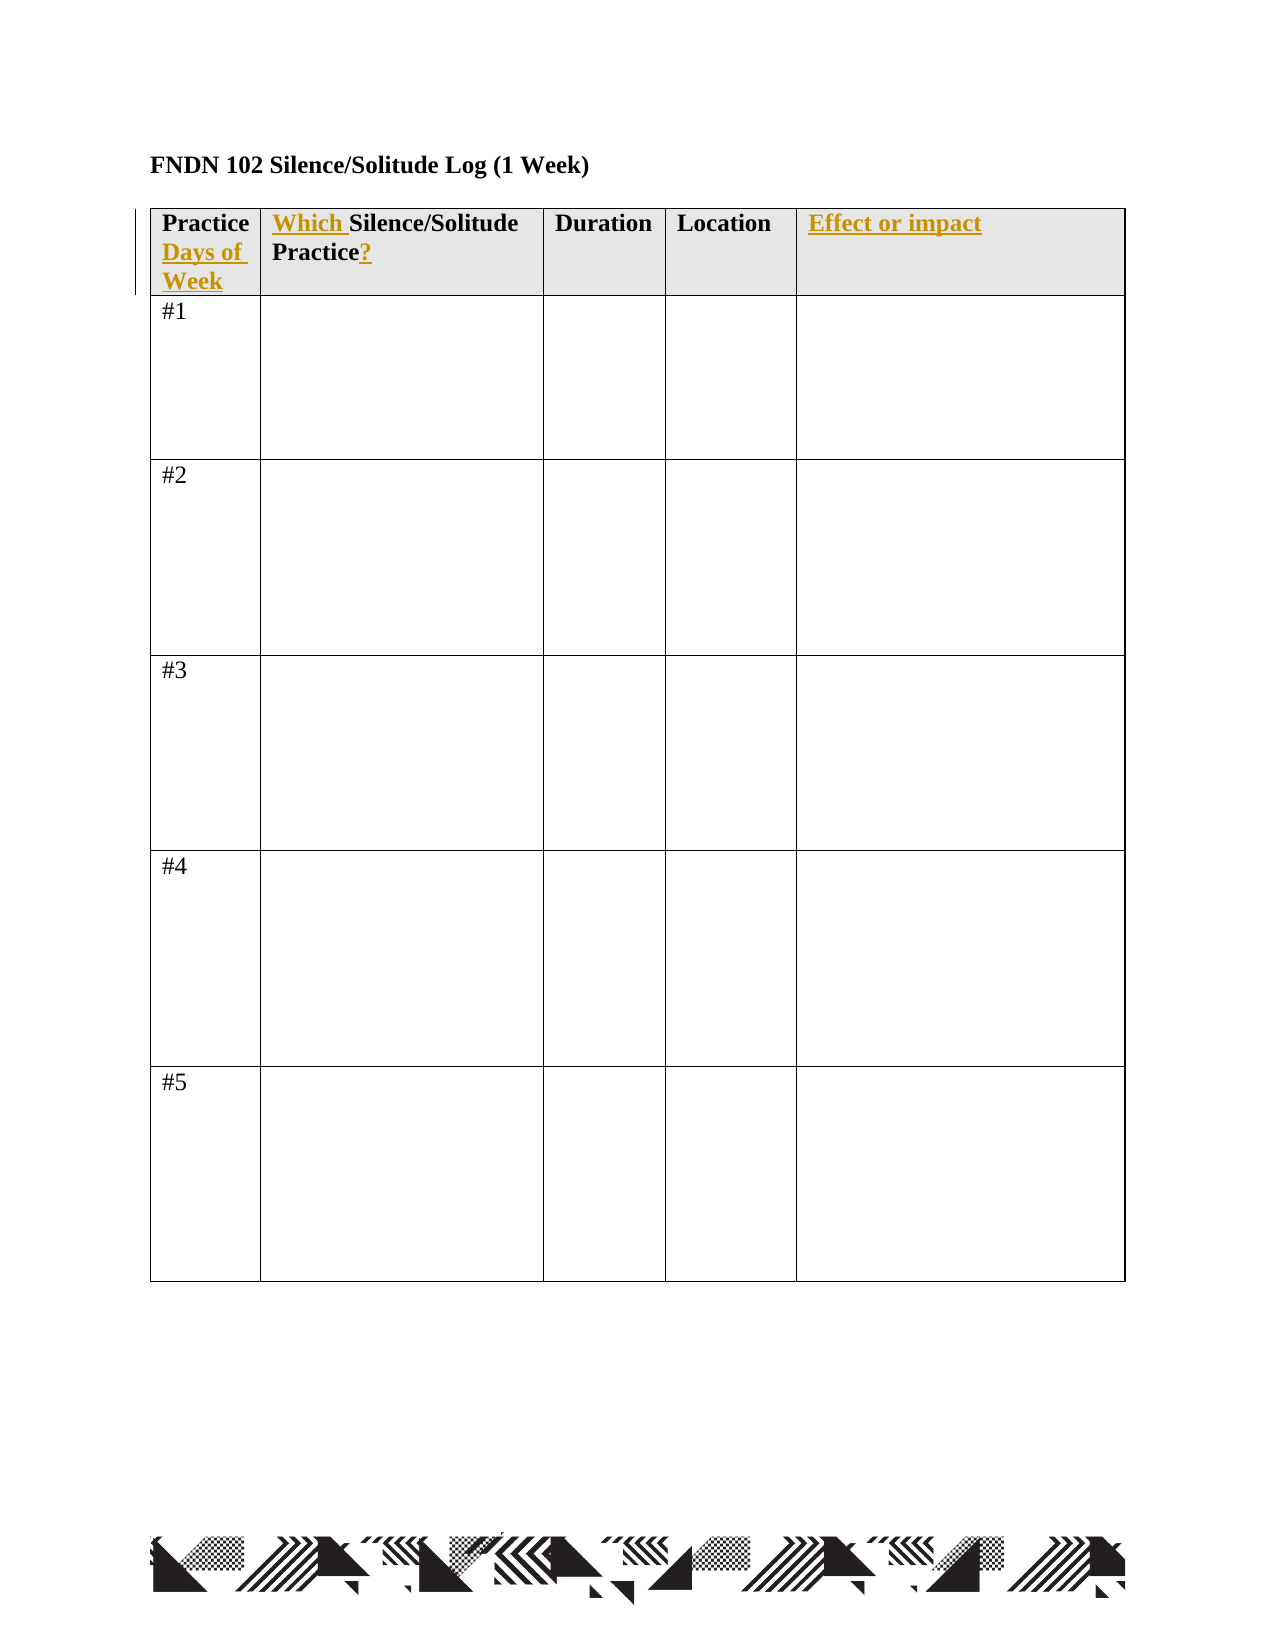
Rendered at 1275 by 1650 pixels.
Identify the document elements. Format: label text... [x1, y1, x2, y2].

table_cell [666, 1067, 796, 1281]
table_cell [666, 656, 796, 850]
table_cell [666, 296, 796, 459]
table_header Duration [544, 209, 665, 295]
table_cell [544, 1067, 665, 1281]
table_cell [544, 656, 665, 850]
table_cell [797, 460, 1124, 654]
table_cell [797, 1067, 1124, 1281]
text FNDN 102 Silence/Solitude Log (1 Week) [150, 150, 1125, 179]
picture [150, 1532, 1125, 1605]
table_cell #5 [151, 1067, 260, 1281]
table_header Silence/Solitude Practice [261, 209, 543, 295]
table_cell [797, 296, 1124, 459]
table_cell [797, 656, 1124, 850]
table_cell #1 [151, 296, 260, 459]
table_cell [261, 460, 543, 654]
table_cell [666, 851, 796, 1066]
table_cell #4 [151, 851, 260, 1066]
table_cell #3 [151, 656, 260, 850]
table_cell [261, 851, 543, 1066]
table_cell #2 [151, 460, 260, 654]
table_header Location [666, 209, 796, 295]
table_cell [261, 1067, 543, 1281]
table_cell [261, 656, 543, 850]
table_cell [544, 460, 665, 654]
table_cell [666, 460, 796, 654]
table_cell [261, 296, 543, 459]
table_cell [544, 296, 665, 459]
table_header [797, 209, 1124, 295]
table_cell [797, 851, 1124, 1066]
table_header Practice [151, 209, 260, 295]
table_cell [544, 851, 665, 1066]
